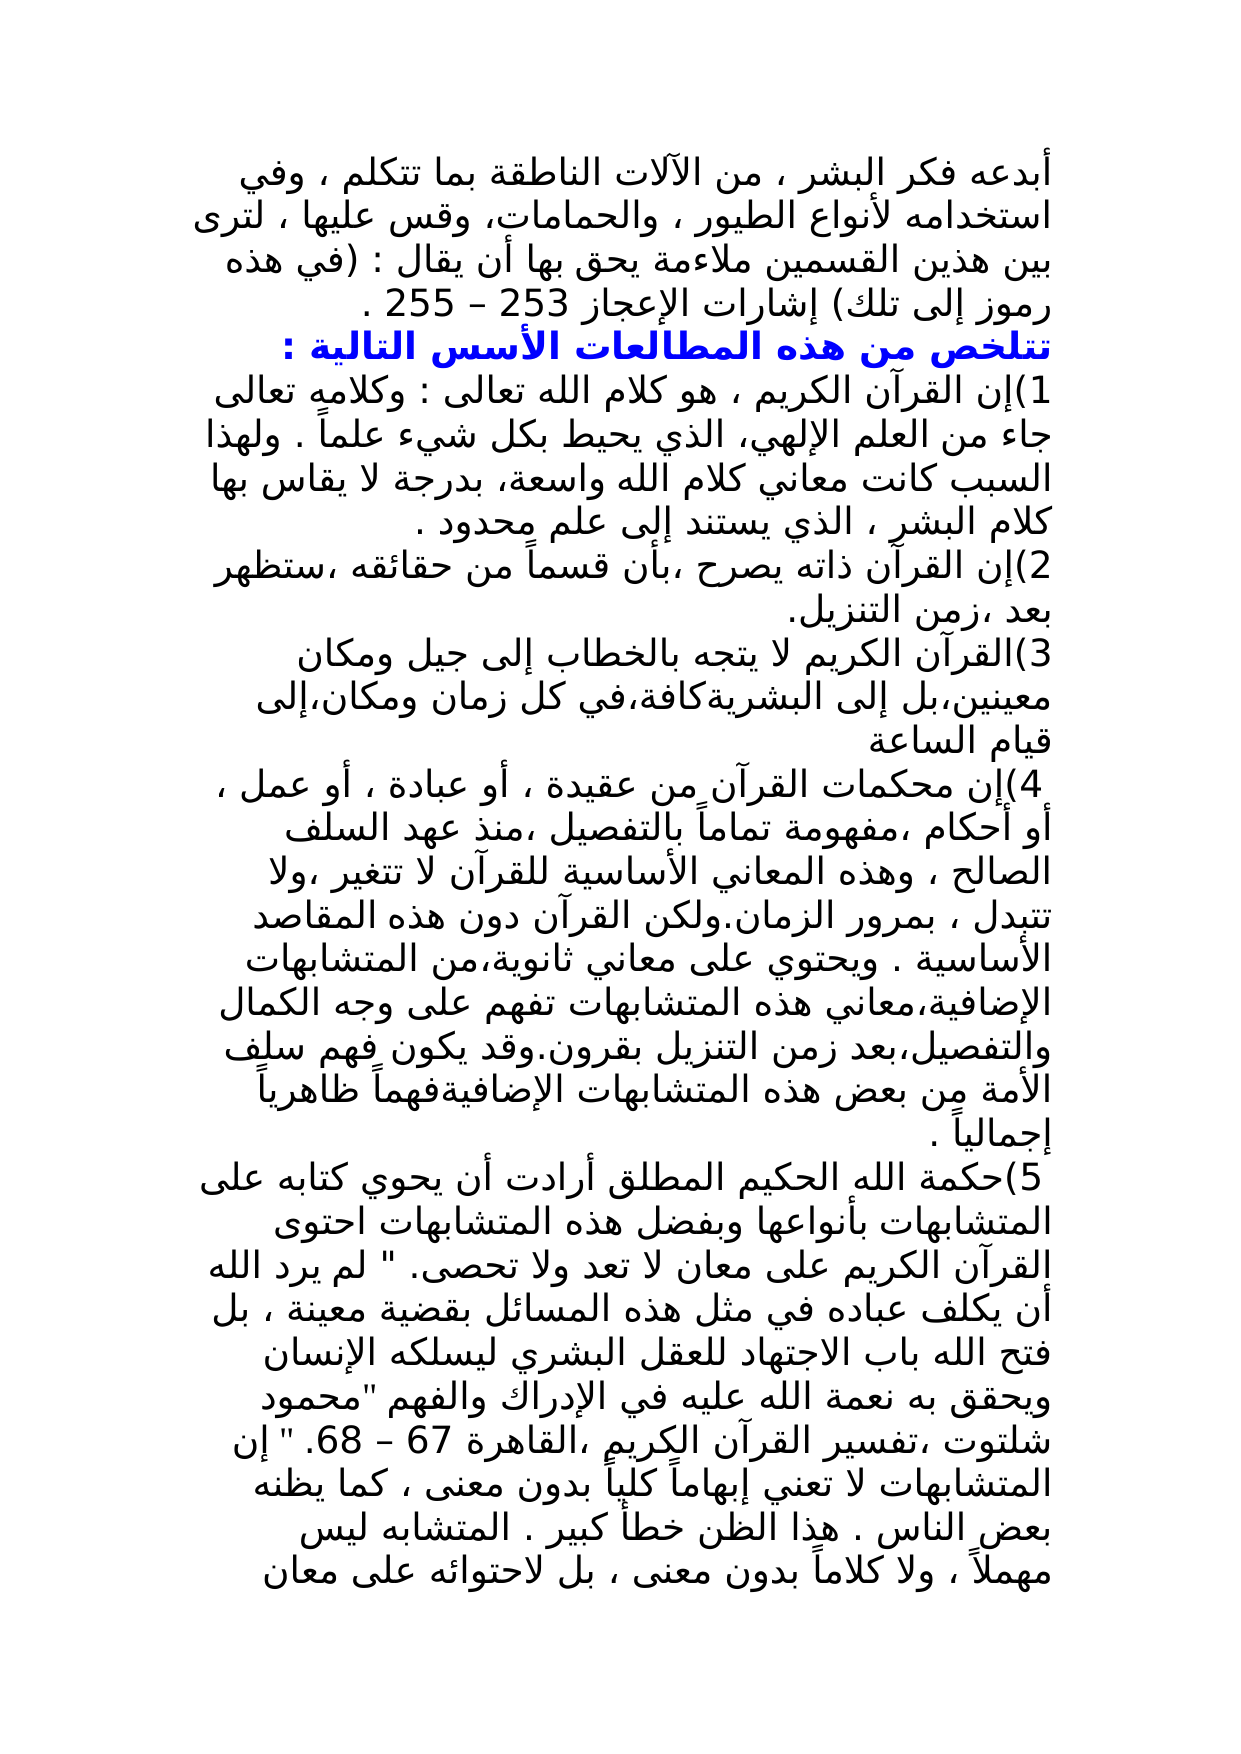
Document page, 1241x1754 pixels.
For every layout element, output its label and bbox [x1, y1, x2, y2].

text [187, 150, 1053, 1593]
